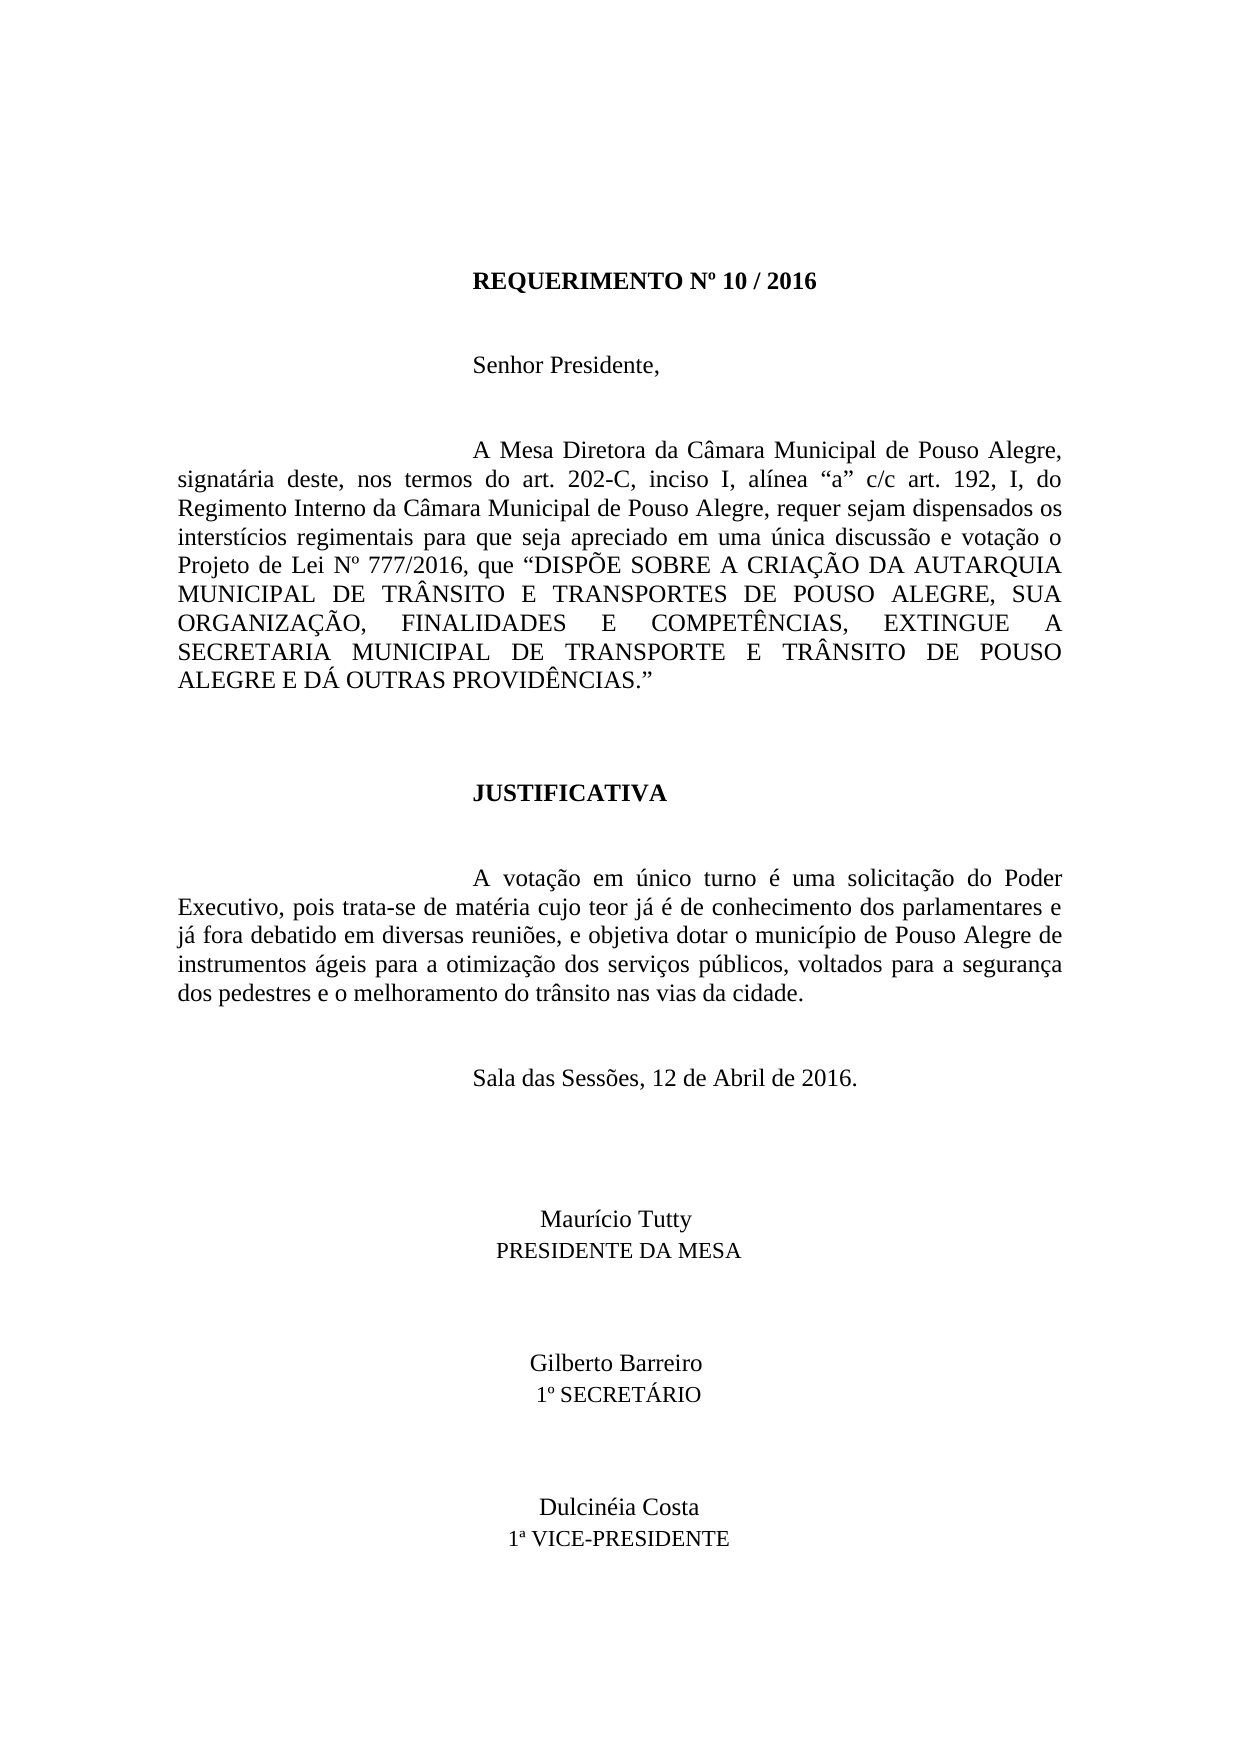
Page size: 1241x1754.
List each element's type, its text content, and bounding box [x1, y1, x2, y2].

text REQUERIMENTO Nº 10 / 2016 [472, 266, 1063, 294]
text A Mesa Diretora da Câmara Municipal de Pouso Alegre, signatária deste, nos termos do art. 202-C, inciso I, alínea “a” c/c art. 192, I, do Regimento Interno da Câmara Municipal de Pouso Alegre, requer sejam dispensados os interstícios regimentais para que seja apreciado em uma única discussão e votação o Projeto de Lei Nº 777/2016, que “DISPÕE SOBRE A CRIAÇÃO DA AUTARQUIA MUNICIPAL DE TRÂNSITO E TRANSPORTES DE POUSO ALEGRE, SUA ORGANIZAÇÃO, FINALIDADES E COMPETÊNCIAS, EXTINGUE A SECRETARIA MUNICIPAL DE TRANSPORTE E TRÂNSITO DE POUSO ALEGRE E DÁ OUTRAS PROVIDÊNCIAS.” [177, 435, 1063, 694]
text Sala das Sessões, 12 de Abril de 2016. [177, 1063, 1063, 1092]
table_header Dulcinéia Costa [170, 1492, 1062, 1525]
table_cell PRESIDENTE DA MESA [170, 1237, 1062, 1267]
table_header Gilberto Barreiro [170, 1348, 1062, 1381]
text JUSTIFICATIVA [177, 778, 945, 807]
text Senhor Presidente, [472, 351, 1063, 379]
table_header Maurício Tutty [170, 1204, 1062, 1237]
text A votação em único turno é uma solicitação do Poder Executivo, pois trata-se de matéria cujo teor já é de conhecimento dos parlamentares e já fora debatido em diversas reuniões, e objetiva dotar o município de Pouso Alegre de instrumentos ágeis para a otimização dos serviços públicos, voltados para a segurança dos pedestres e o melhoramento do trânsito nas vias da cidade. [177, 863, 1063, 1007]
table_cell 1ª VICE-PRESIDENTE [170, 1525, 1062, 1555]
table_cell 1º SECRETÁRIO [170, 1381, 1062, 1411]
